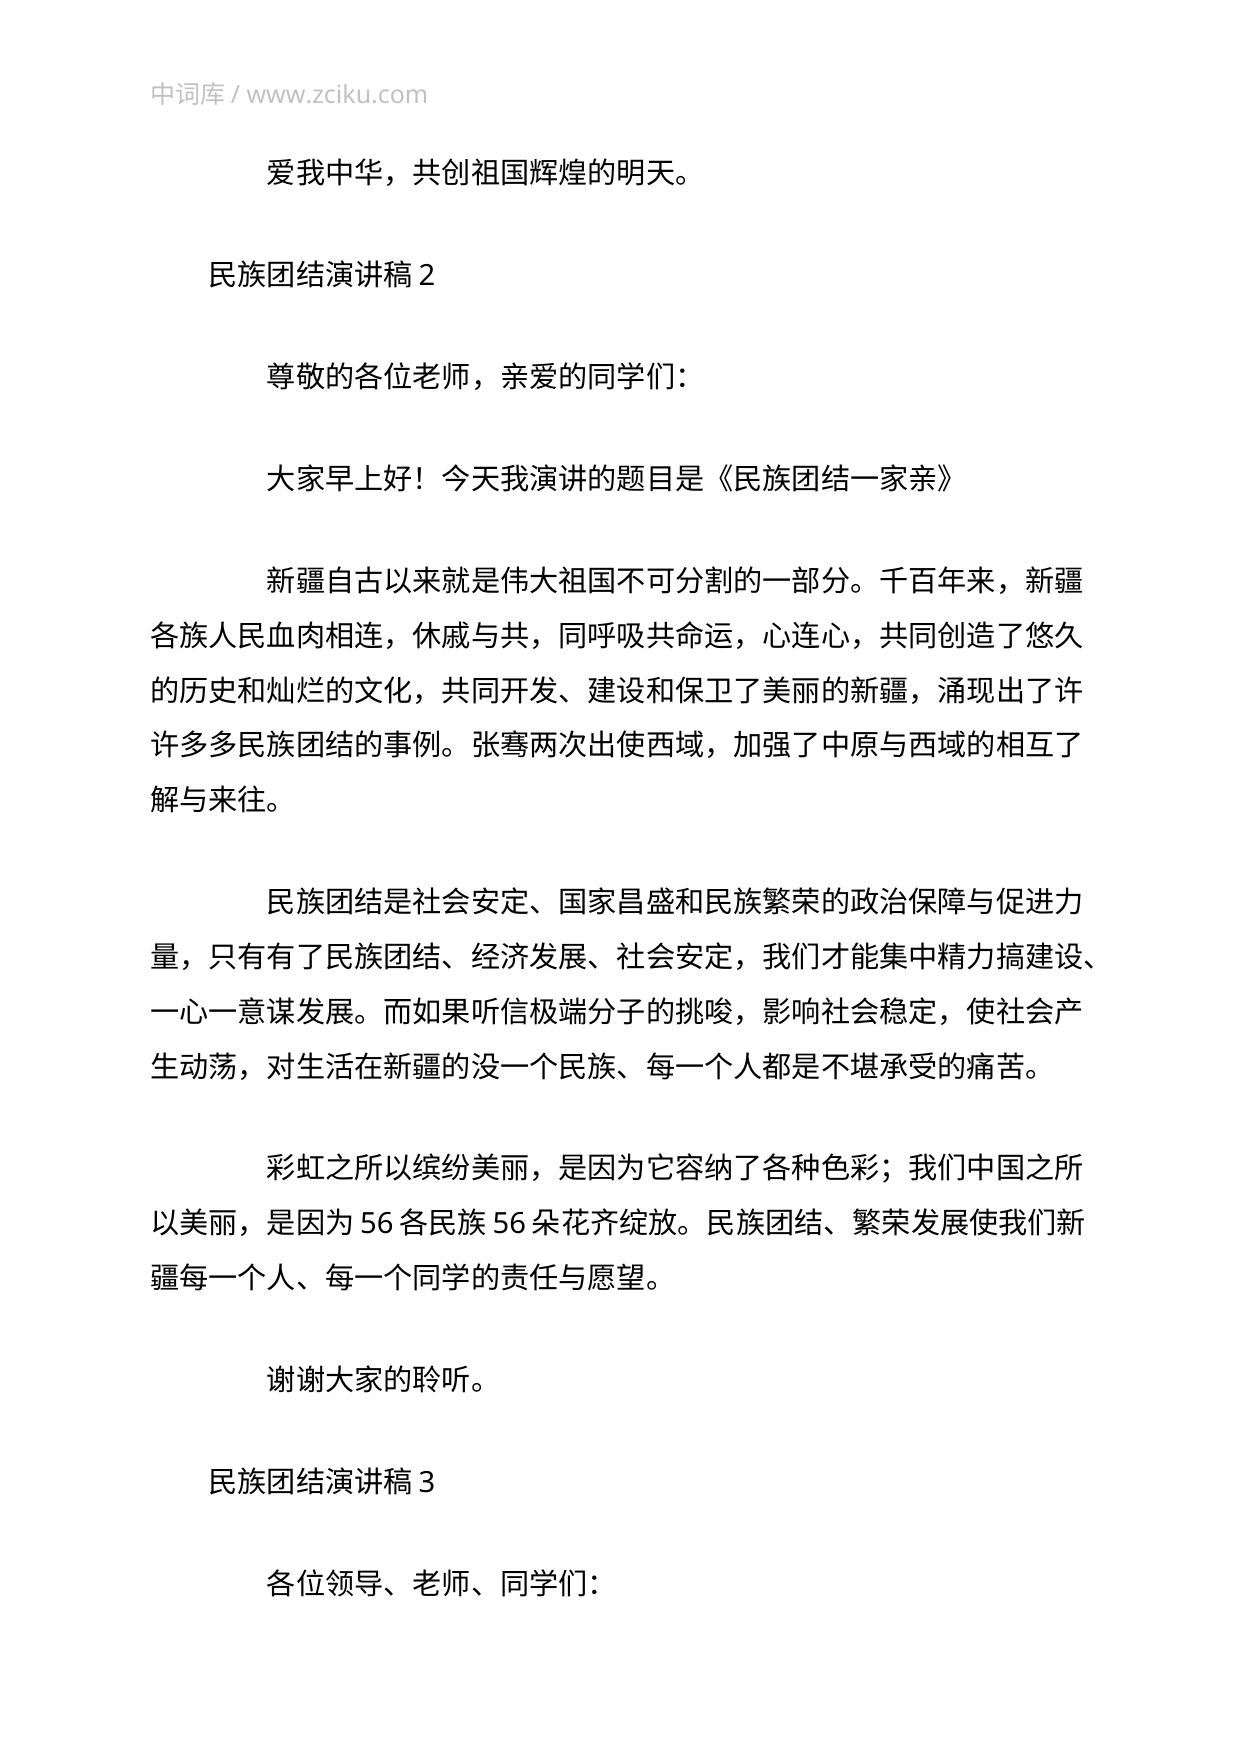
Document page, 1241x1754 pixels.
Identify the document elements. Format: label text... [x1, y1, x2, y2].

text 民族团结演讲稿2 [150, 252, 1090, 294]
text 民族团结是社会安定、国家昌盛和民族繁荣的政治保障与促进力量，只有有了民族团结、经济发展、社会安定，我们才能集中精力搞建设、一心一意谋发展。而如果听信极端分子的挑唆，影响社会稳定，使社会产生动荡，对生活在新疆的没一个民族、每一个人都是不堪承受的痛苦。 [150, 879, 1090, 1086]
text 各位领导、老师、同学们： [150, 1561, 1090, 1603]
text 尊敬的各位老师，亲爱的同学们： [150, 354, 1090, 396]
text 大家早上好！今天我演讲的题目是《民族团结一家亲》 [150, 456, 1090, 498]
text 民族团结演讲稿3 [150, 1458, 1090, 1501]
text 谢谢大家的聆听。 [150, 1357, 1090, 1399]
text 新疆自古以来就是伟大祖国不可分割的一部分。千百年来，新疆各族人民血肉相连，休戚与共，同呼吸共命运，心连心，共同创造了悠久的历史和灿烂的文化，共同开发、建设和保卫了美丽的新疆，涌现出了许许多多民族团结的事例。张骞两次出使西域，加强了中原与西域的相互了解与来往。 [150, 557, 1090, 819]
text 爱我中华，共创祖国辉煌的明天。 [150, 150, 1090, 192]
text 彩虹之所以缤纷美丽，是因为它容纳了各种色彩；我们中国之所以美丽，是因为56各民族56朵花齐绽放。民族团结、繁荣发展使我们新疆每一个人、每一个同学的责任与愿望。 [150, 1145, 1090, 1297]
